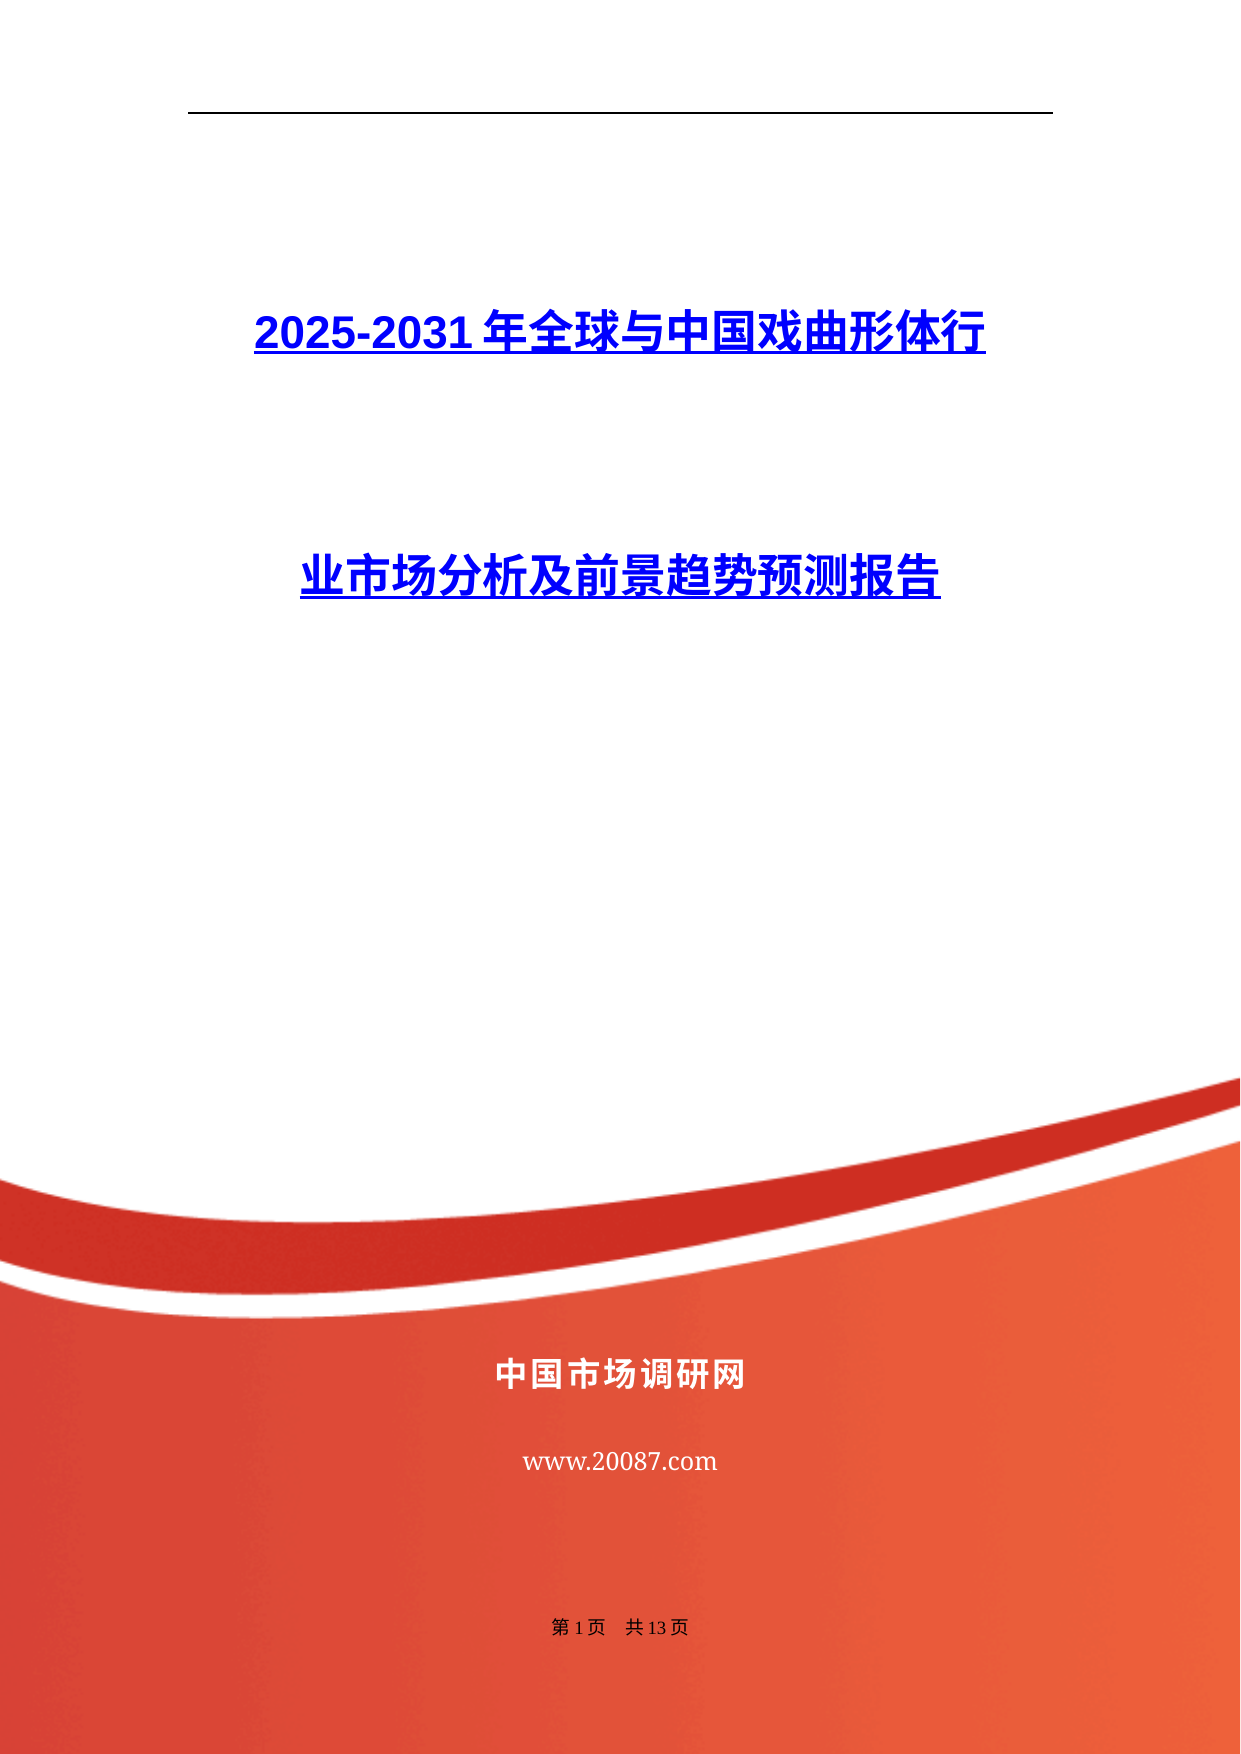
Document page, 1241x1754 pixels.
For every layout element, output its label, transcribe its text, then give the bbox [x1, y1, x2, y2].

picture [0, 1006, 1241, 1754]
table_header 2025-2031年全球与中国戏曲形体行业市场分析及前景趋势预测报告 [188, 207, 1053, 773]
subtitle 中国市场调研网 [187, 1339, 1053, 1404]
text www.20087.com [187, 1428, 1053, 1493]
